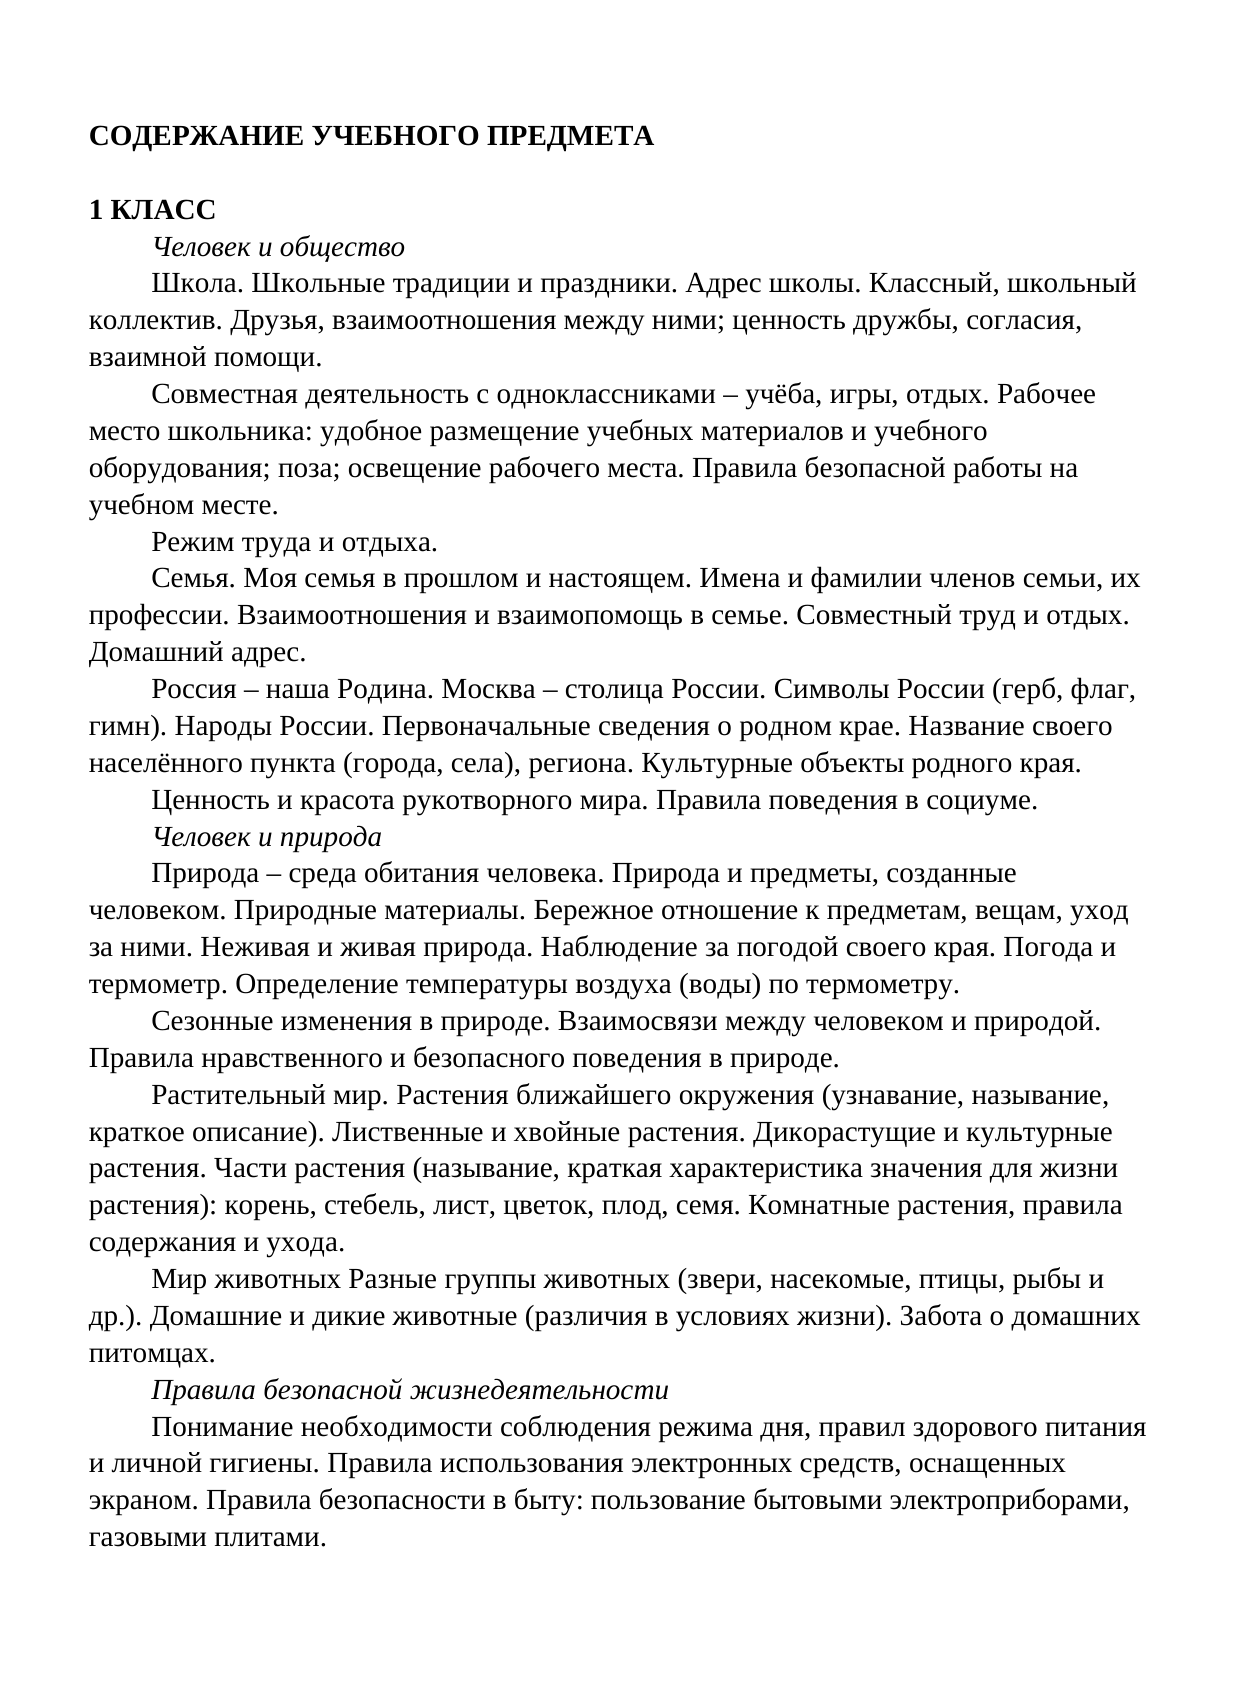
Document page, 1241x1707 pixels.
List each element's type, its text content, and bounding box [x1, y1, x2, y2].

text Ценность и красота рукотворного мира. Правила поведения в социуме. [88, 782, 1152, 815]
text Человек и природа [88, 819, 1152, 852]
text СОДЕРЖАНИЕ УЧЕБНОГО ПРЕДМЕТА [88, 118, 1152, 152]
text Человек и общество [88, 229, 1152, 262]
text Семья. Моя семья в прошлом и настоящем. Имена и фамилии членов семьи, их профессии. Взаимоотношения и взаимопомощь в семье. Совместный труд и отдых. Домашний адрес. [88, 561, 1152, 668]
text 1 КЛАСС [88, 192, 1152, 225]
text Совместная деятельность с одноклассниками – учёба, игры, отдых. Рабочее место школьника: удобное размещение учебных материалов и учебного оборудования; поза; освещение рабочего места. Правила безопасной работы на учебном месте. [88, 376, 1152, 520]
text Режим труда и отдыха. [88, 524, 1152, 557]
text Россия – наша Родина. Москва – столица России. Символы России (герб, флаг, гимн). Народы России. Первоначальные сведения о родном крае. Название своего населённого пункта (города, села), региона. Культурные объекты родного края. [88, 671, 1152, 778]
text Мир животных Разные группы животных (звери, насекомые, птицы, рыбы и др.). Домашние и дикие животные (различия в условиях жизни). Забота о домашних питомцах. [88, 1261, 1152, 1368]
text Растительный мир. Растения ближайшего окружения (узнавание, называние, краткое описание). Лиственные и хвойные растения. Дикорастущие и культурные растения. Части растения (называние, краткая характеристика значения для жизни растения): корень, стебель, лист, цветок, плод, семя. Комнатные растения, правила содержания и ухода. [88, 1077, 1152, 1258]
text Природа – среда обитания человека. Природа и предметы, созданные человеком. Природные материалы. Бережное отношение к предметам, вещам, уход за ними. Неживая и живая природа. Наблюдение за погодой своего края. Погода и термометр. Определение температуры воздуха (воды) по термометру. [88, 856, 1152, 1000]
text Правила безопасной жизнедеятельности [88, 1372, 1152, 1405]
text Сезонные изменения в природе. Взаимосвязи между человеком и природой. Правила нравственного и безопасного поведения в природе. [88, 1003, 1152, 1073]
text Понимание необходимости соблюдения режима дня, правил здорового питания и личной гигиены. Правила использования электронных средств, оснащенных экраном. Правила безопасности в быту: пользование бытовыми электроприборами, газовыми плитами. [88, 1409, 1152, 1553]
text Школа. Школьные традиции и праздники. Адрес школы. Классный, школьный коллектив. Друзья, взаимоотношения между ними; ценность дружбы, согласия, взаимной помощи. [88, 266, 1152, 373]
